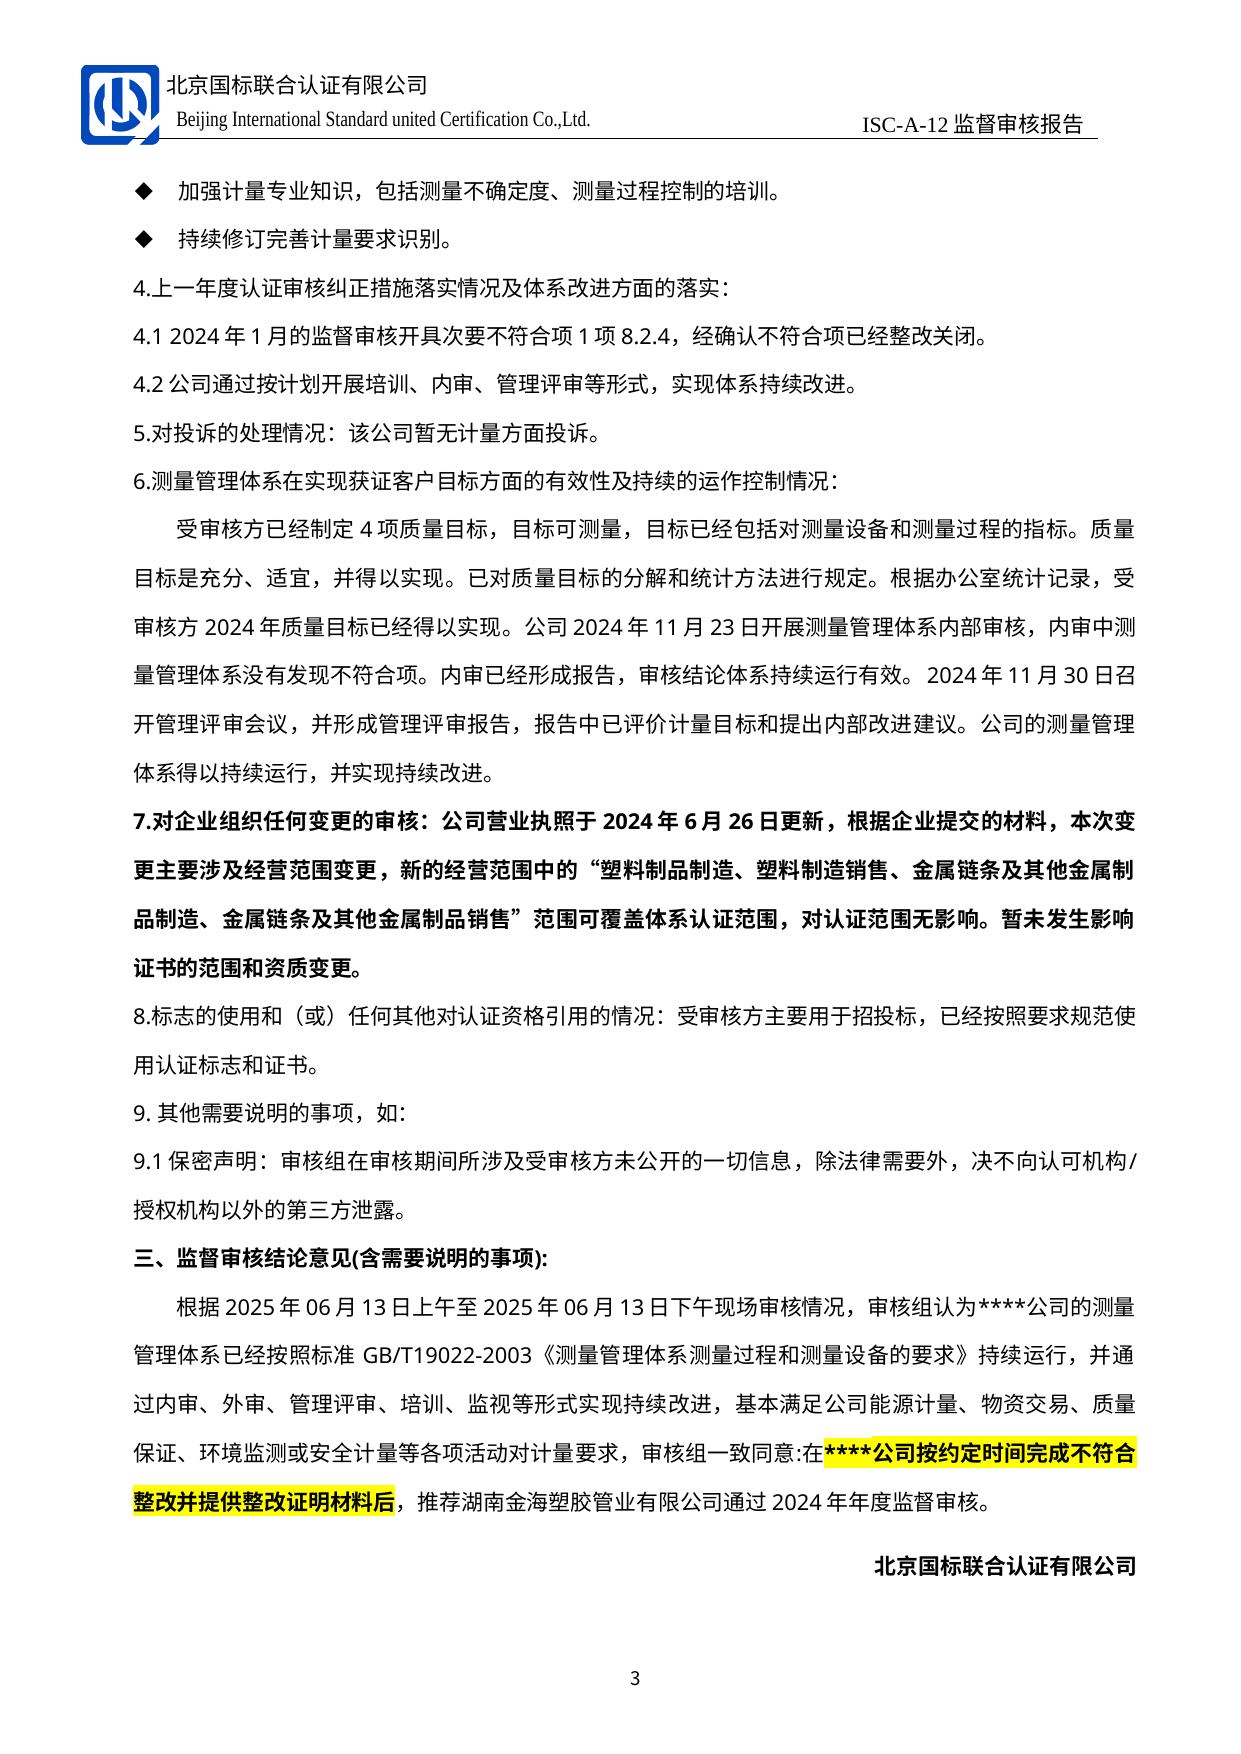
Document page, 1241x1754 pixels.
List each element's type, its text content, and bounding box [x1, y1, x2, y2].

text 5.对投诉的处理情况：该公司暂无计量方面投诉。 [133, 415, 1137, 448]
text 7.对企业组织任何变更的审核：公司营业执照于2024年6月26日更新，根据企业提交的材料，本次变更主要涉及经营范围变更，新的经营范围中的“塑料制品制造、塑料制造销售、金属链条及其他金属制品制造、金属链条及其他金属制品销售”范围可覆盖体系认证范围，对认证范围无影响。暂未发生影响证书的范围和资质变更。 [133, 804, 1137, 983]
text 北京国标联合认证有限公司 [133, 1549, 1137, 1581]
text 4.上一年度认证审核纠正措施落实情况及体系改进方面的落实： [133, 270, 1137, 303]
list 加强计量专业知识，包括测量不确定度、测量过程控制的培训。 [133, 173, 1137, 206]
text 根据2025年06月13日上午至2025年06月13日下午现场审核情况，审核组认为****公司的测量管理体系已经按照标准 GB/T19022-2003《测量管理体系测量过程和测量设备的要求》持续运行，并通过内审、外审、管理评审、培训、监视等形式实现持续改进，基本满足公司能源计量、物资交易、质量保证、环境监测或安全计量等各项活动对计量要求，审核组一致同意:在****公司按约定时间完成不符合整改并提供整改证明材料后，推荐湖南金海塑胶管业有限公司通过2024年年度监督审核。 [133, 1289, 1137, 1517]
text 4.1 2024年1月的监督审核开具次要不符合项1项8.2.4，经确认不符合项已经整改关闭。 [133, 318, 1137, 351]
list 持续修订完善计量要求识别。 [133, 222, 1137, 254]
picture [81, 65, 160, 145]
text 4.2公司通过按计划开展培训、内审、管理评审等形式，实现体系持续改进。 [133, 367, 1137, 399]
text 三、监督审核结论意见(含需要说明的事项): [133, 1241, 1137, 1273]
text 9. 其他需要说明的事项，如： [133, 1096, 1137, 1128]
text 8.标志的使用和（或）任何其他对认证资格引用的情况：受审核方主要用于招投标，已经按照要求规范使用认证标志和证书。 [133, 998, 1137, 1080]
text 受审核方已经制定4项质量目标，目标可测量，目标已经包括对测量设备和测量过程的指标。质量目标是充分、适宜，并得以实现。已对质量目标的分解和统计方法进行规定。根据办公室统计记录，受审核方 2024年质量目标已经得以实现。公司2024年11月23日开展测量管理体系内部审核，内审中测量管理体系没有发现不符合项。内审已经形成报告，审核结论体系持续运行有效。2024年11月30日召开管理评审会议，并形成管理评审报告，报告中已评价计量目标和提出内部改进建议。公司的测量管理体系得以持续运行，并实现持续改进。 [133, 512, 1137, 788]
text 9.1保密声明：审核组在审核期间所涉及受审核方未公开的一切信息，除法律需要外，决不向认可机构/授权机构以外的第三方泄露。 [133, 1144, 1137, 1225]
text 6.测量管理体系在实现获证客户目标方面的有效性及持续的运作控制情况： [133, 463, 1137, 496]
